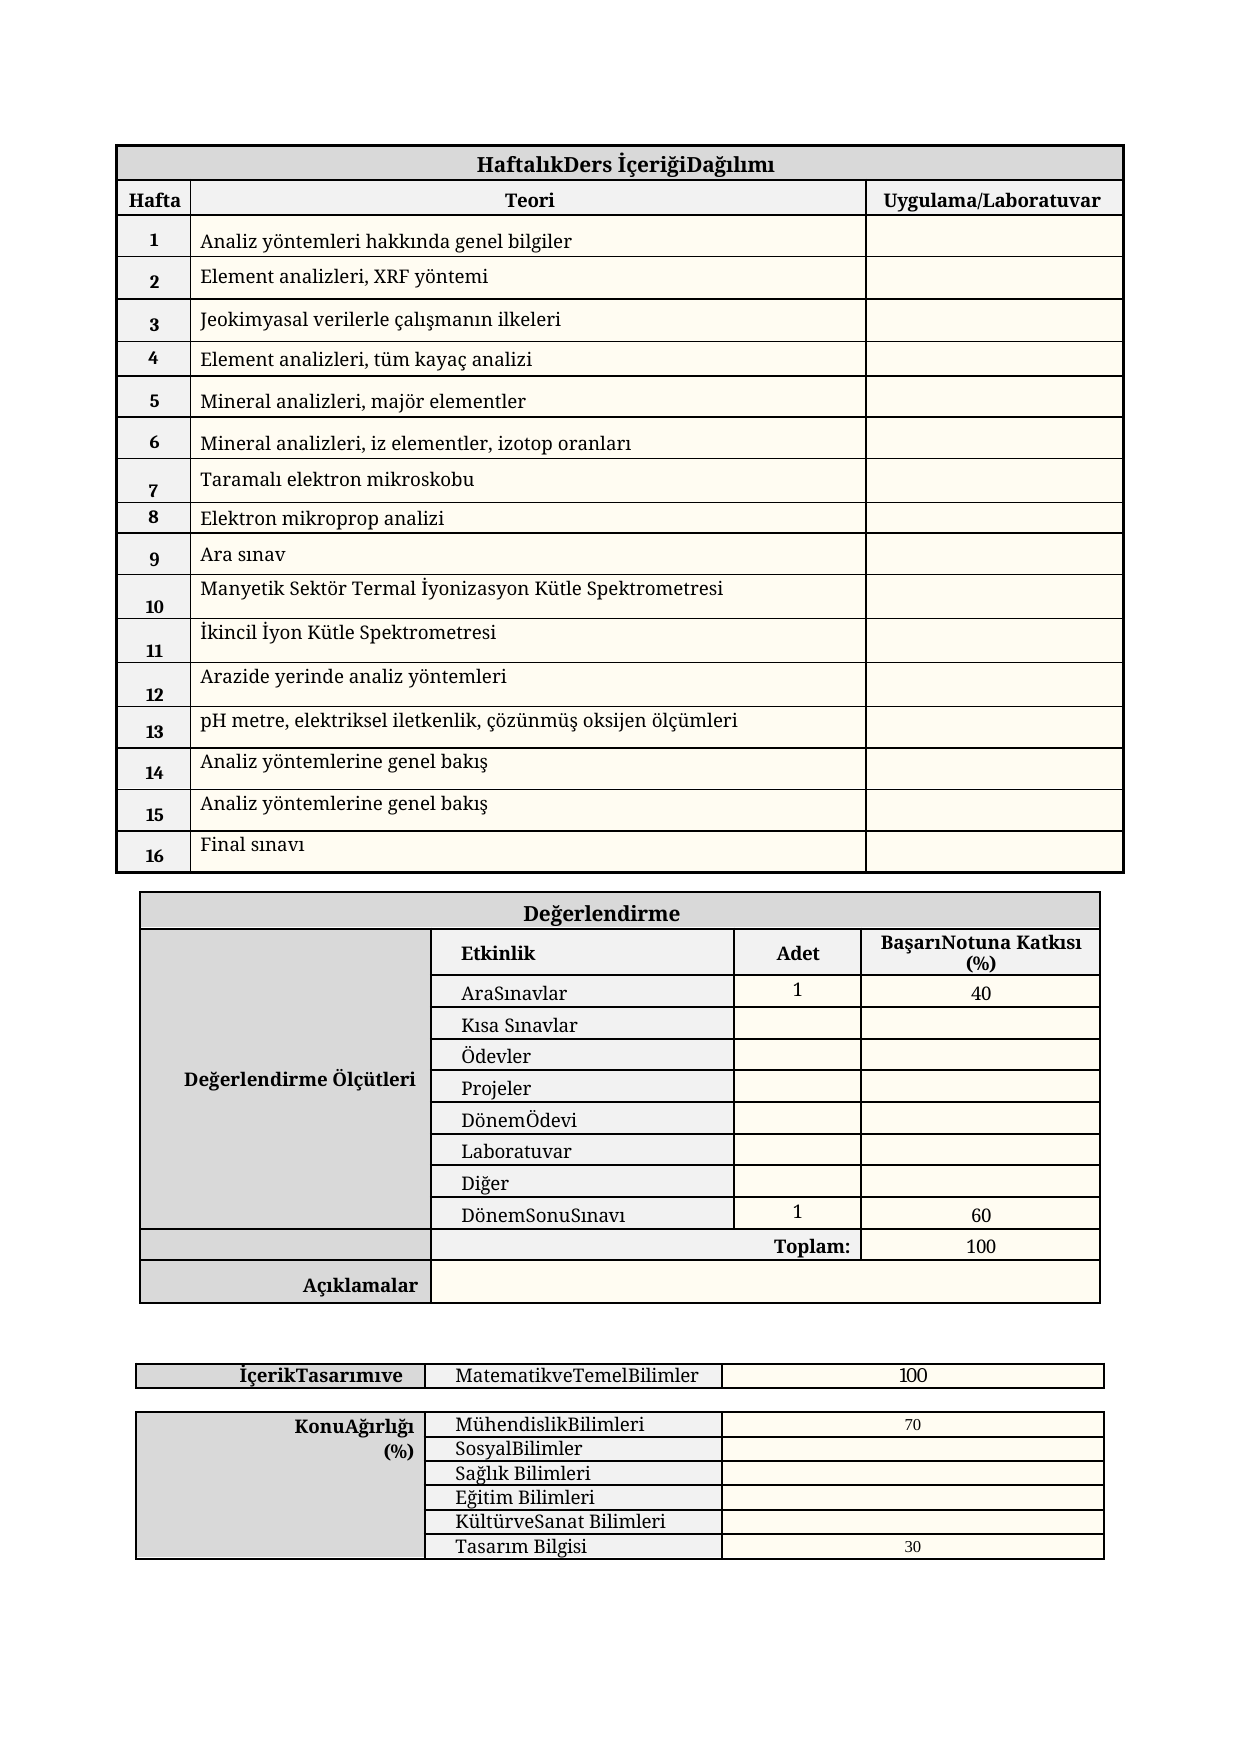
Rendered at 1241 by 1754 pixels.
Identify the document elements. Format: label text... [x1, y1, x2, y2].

table_cell [862, 1135, 1099, 1164]
table_cell [735, 1103, 860, 1133]
table_cell Taramalı elektron mikroskobu [191, 459, 865, 502]
table_cell Toplam: [432, 1230, 860, 1259]
table_cell Laboratuvar [432, 1135, 733, 1164]
table_cell [867, 663, 1122, 706]
table_cell Teori [191, 181, 865, 214]
table_cell [723, 1486, 1103, 1509]
table_cell 40 [862, 976, 1099, 1006]
table_cell [867, 749, 1122, 788]
table_cell 11 [118, 619, 190, 662]
table_cell [735, 1040, 860, 1069]
table_cell [867, 459, 1122, 502]
table_cell 3 [118, 300, 190, 341]
table_header KonuAğırlığı (%) [137, 1413, 424, 1557]
table_cell [867, 832, 1122, 871]
table_cell 12 [118, 663, 190, 706]
table_cell [867, 216, 1122, 256]
table_cell [735, 1071, 860, 1101]
table_cell [862, 1071, 1099, 1101]
table_cell [867, 300, 1122, 341]
table_cell Diğer [432, 1166, 733, 1196]
table_cell [735, 1008, 860, 1038]
table_header MühendislikBilimleri [426, 1413, 721, 1436]
table_cell [862, 1040, 1099, 1069]
table_cell Ödevler [432, 1040, 733, 1069]
table_cell KültürveSanat Bilimleri [426, 1511, 721, 1533]
table_cell Kısa Sınavlar [432, 1008, 733, 1038]
table_cell Ara sınav [191, 534, 865, 574]
table_cell [867, 503, 1122, 532]
table_cell Etkinlik [432, 930, 733, 974]
table_cell [867, 342, 1122, 375]
table_cell [867, 534, 1122, 574]
table_cell Projeler [432, 1071, 733, 1101]
table_cell [723, 1462, 1103, 1484]
table_cell [867, 619, 1122, 662]
table_cell [862, 1166, 1099, 1196]
table_cell 30 [723, 1535, 1103, 1557]
table_cell 1 [118, 216, 190, 256]
table_cell [141, 1230, 430, 1259]
table_cell Arazide yerinde analiz yöntemleri [191, 663, 865, 706]
table_cell Uygulama/Laboratuvar [867, 181, 1122, 214]
table_cell 16 [118, 832, 190, 871]
table_cell 4 [118, 342, 190, 375]
table_cell 14 [118, 749, 190, 788]
table_cell Analiz yöntemlerine genel bakış [191, 790, 865, 830]
table_cell Eğitim Bilimleri [426, 1486, 721, 1509]
table_cell [867, 418, 1122, 458]
table_cell BaşarıNotuna Katkısı (%) [862, 930, 1099, 974]
table_cell Element analizleri, tüm kayaç analizi [191, 342, 865, 375]
table_cell Mineral analizleri, majör elementler [191, 377, 865, 416]
table_cell Tasarım Bilgisi [426, 1535, 721, 1557]
table_cell 2 [118, 257, 190, 298]
table_cell 5 [118, 377, 190, 416]
table_cell Final sınavı [191, 832, 865, 871]
table_cell 15 [118, 790, 190, 830]
table_header 70 [723, 1413, 1103, 1436]
table_cell 8 [118, 503, 190, 532]
table_cell 1 [735, 976, 860, 1006]
table_cell 60 [862, 1198, 1099, 1228]
table_cell [723, 1511, 1103, 1533]
table_cell Adet [735, 930, 860, 974]
table_cell [735, 1135, 860, 1164]
table_cell [723, 1438, 1103, 1460]
table_cell [867, 575, 1122, 618]
table_cell [735, 1166, 860, 1196]
table_cell Element analizleri, XRF yöntemi [191, 257, 865, 298]
table_cell Açıklamalar [141, 1261, 430, 1302]
table_cell 9 [118, 534, 190, 574]
table_cell [867, 257, 1122, 298]
table_cell [867, 790, 1122, 830]
table_header HaftalıkDers İçeriğiDağılımı [118, 147, 1122, 179]
table_cell SosyalBilimler [426, 1438, 721, 1460]
table_cell 7 [118, 459, 190, 502]
table_cell 6 [118, 418, 190, 458]
table_cell Değerlendirme Ölçütleri [141, 930, 430, 1228]
table_cell DönemÖdevi [432, 1103, 733, 1133]
table_cell [862, 1103, 1099, 1133]
table_cell Elektron mikroprop analizi [191, 503, 865, 532]
table_header MatematikveTemelBilimler [426, 1365, 721, 1387]
table_cell Manyetik Sektör Termal İyonizasyon Kütle Spektrometresi [191, 575, 865, 618]
table_cell [432, 1261, 1099, 1302]
table_header İçerikTasarımıve [137, 1365, 424, 1387]
table_cell pH metre, elektriksel iletkenlik, çözünmüş oksijen ölçümleri [191, 707, 865, 747]
table_cell [867, 377, 1122, 416]
table_cell Mineral analizleri, iz elementler, izotop oranları [191, 418, 865, 458]
table_cell 13 [118, 707, 190, 747]
table_cell [867, 707, 1122, 747]
table_cell [862, 1008, 1099, 1038]
table_header 100 [723, 1365, 1103, 1387]
table_cell 10 [118, 575, 190, 618]
table_cell 100 [862, 1230, 1099, 1259]
table_cell Jeokimyasal verilerle çalışmanın ilkeleri [191, 300, 865, 341]
table_cell Hafta [118, 181, 190, 214]
table_cell Analiz yöntemlerine genel bakış [191, 749, 865, 788]
table_cell DönemSonuSınavı [432, 1198, 733, 1228]
table_cell AraSınavlar [432, 976, 733, 1006]
table_header Değerlendirme [141, 893, 1099, 927]
table_cell İkincil İyon Kütle Spektrometresi [191, 619, 865, 662]
table_cell 1 [735, 1198, 860, 1228]
table_cell Analiz yöntemleri hakkında genel bilgiler [191, 216, 865, 256]
table_cell Sağlık Bilimleri [426, 1462, 721, 1484]
